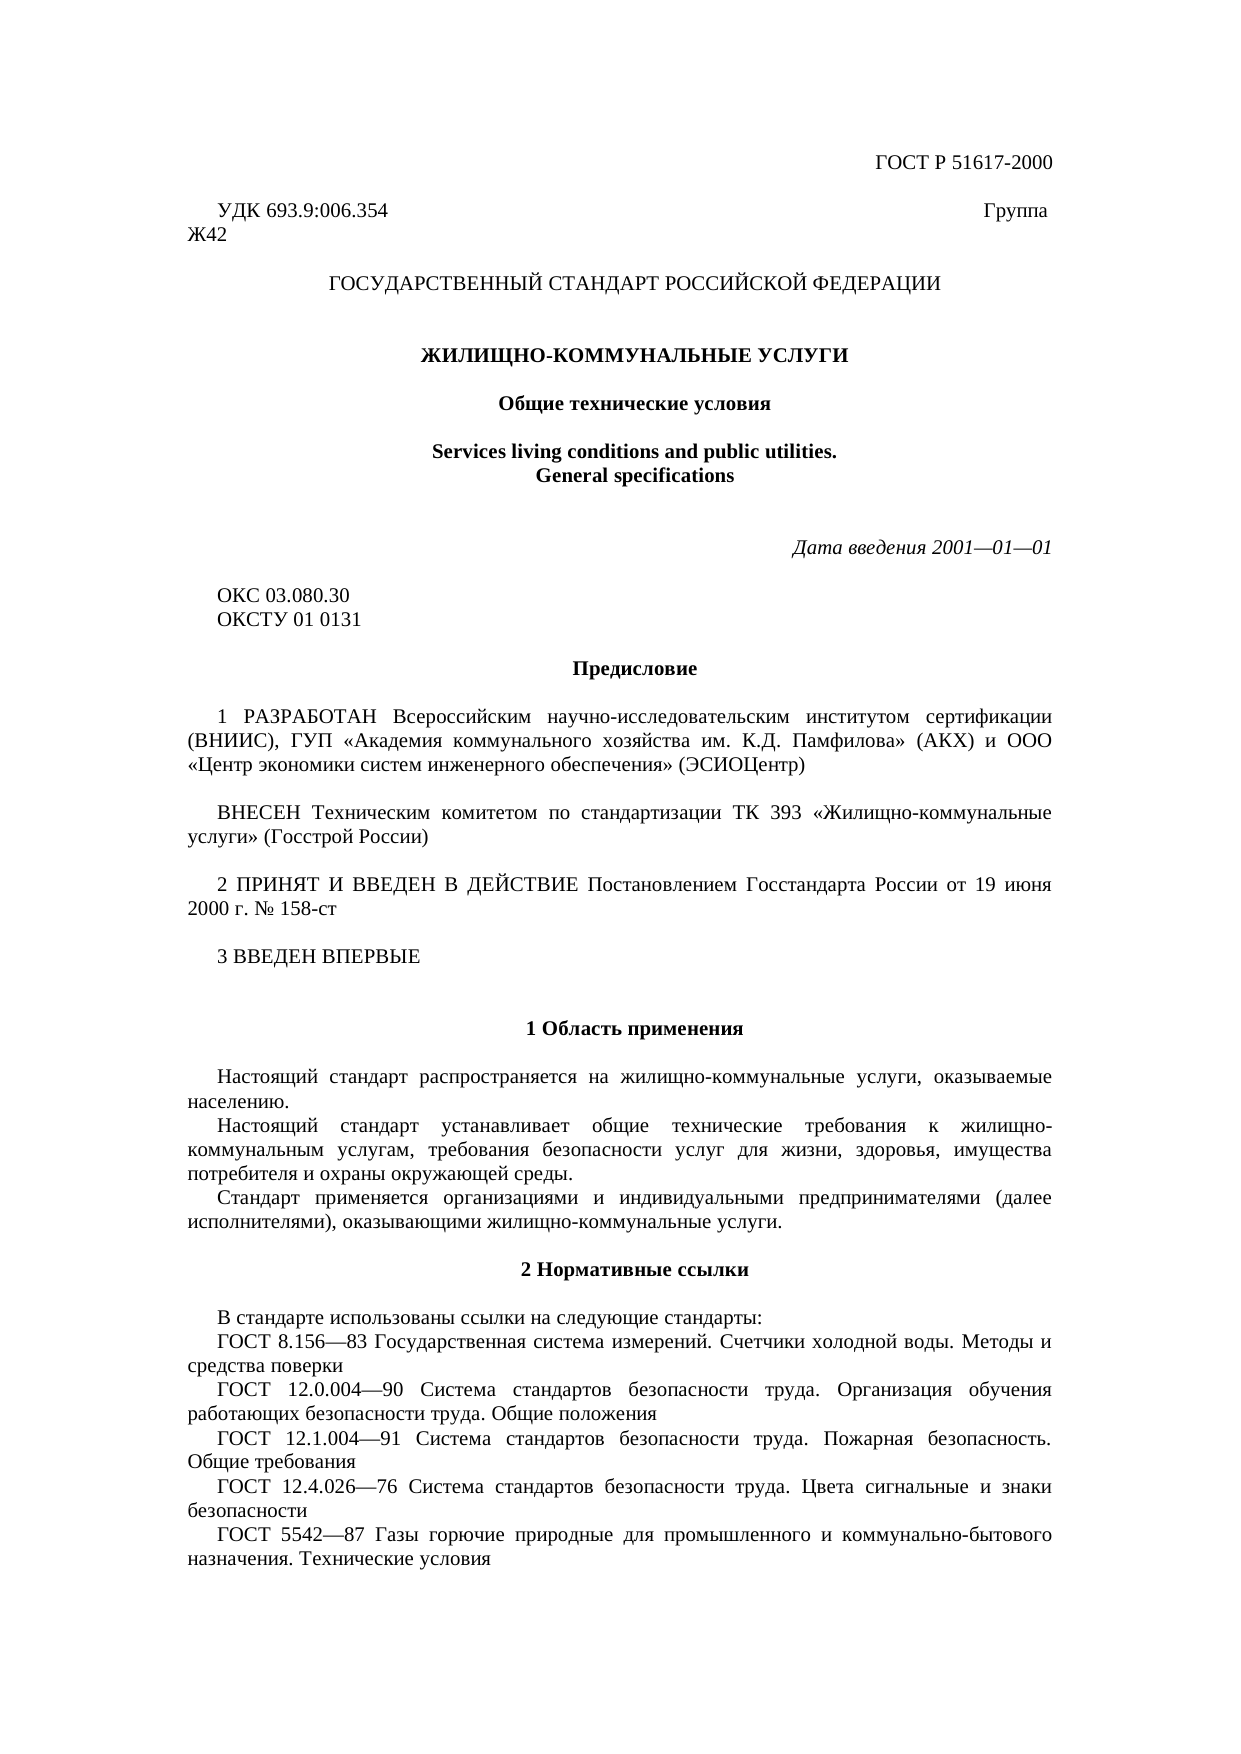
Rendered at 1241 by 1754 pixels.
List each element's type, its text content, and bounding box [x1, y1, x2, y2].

text Предисловие [187, 655, 1053, 679]
text ГОСТ 12.0.004—90 Система стандартов безопасности труда. Организация обучения работающих безопасности труда. Общие положения [187, 1377, 1053, 1425]
text Стандарт применяется организациями и индивидуальными предпринимателями (далее исполнителями), оказывающими жилищно-коммунальные услуги. [187, 1185, 1053, 1233]
text Настоящий стандарт распространяется на жилищно-коммунальные услуги, оказываемые населению. [187, 1064, 1053, 1112]
text 1 Область применения [187, 1016, 1053, 1040]
text ОКС 03.080.30 [187, 583, 1053, 607]
text Services living conditions and public utilities. [187, 439, 1053, 463]
text 2 Нормативные ссылки [187, 1257, 1053, 1281]
text ГОСТ 8.156—83 Государственная система измерений. Счетчики холодной воды. Методы и средства поверки [187, 1329, 1053, 1377]
text Настоящий стандарт устанавливает общие технические требования к жилищно-коммунальным услугам, требования безопасности услуг для жизни, здоровья, имущества потребителя и охраны окружающей среды. [187, 1112, 1053, 1185]
text ГОСТ 5542—87 Газы горючие природные для промышленного и коммунально-бытового назначения. Технические условия [187, 1522, 1053, 1570]
text 1 РАЗРАБОТАН Всероссийским научно-исследовательским институтом сертификации (ВНИИС), ГУП «Академия коммунального хозяйства им. К.Д. Памфилова» (АКХ) и ООО «Центр экономики систем инженерного обеспечения» (ЭСИОЦентр) [187, 703, 1053, 776]
text General specifications [187, 463, 1053, 487]
text 2 ПРИНЯТ И ВВЕДЕН В ДЕЙСТВИЕ Постановлением Госстандарта России от 19 июня 2000 г. № 158-ст [187, 872, 1053, 920]
text ЖИЛИЩНО-КОММУНАЛЬНЫЕ УСЛУГИ [187, 342, 1053, 367]
text УДК 693.9:006.354 Группа Ж42 [187, 198, 1053, 246]
text ОКСТУ 01 0131 [187, 607, 1053, 631]
text ГОСТ Р 51617-2000 [187, 150, 1053, 174]
text Дата введения 2001—01—01 [187, 535, 1053, 559]
text ГОСУДАРСТВЕННЫЙ СТАНДАРТ РОССИЙСКОЙ ФЕДЕРАЦИИ [187, 270, 1053, 294]
text ГОСТ 12.4.026—76 Система стандартов безопасности труда. Цвета сигнальные и знаки безопасности [187, 1473, 1053, 1522]
text 3 ВВЕДЕН ВПЕРВЫЕ [187, 944, 1053, 968]
text ВНЕСЕН Техническим комитетом по стандартизации ТК 393 «Жилищно-коммунальные услуги» (Госстрой России) [187, 800, 1053, 848]
text В стандарте использованы ссылки на следующие стандарты: [187, 1305, 1053, 1329]
text Общие технические условия [187, 391, 1053, 415]
text ГОСТ 12.1.004—91 Система стандартов безопасности труда. Пожарная безопасность. Общие требования [187, 1425, 1053, 1473]
